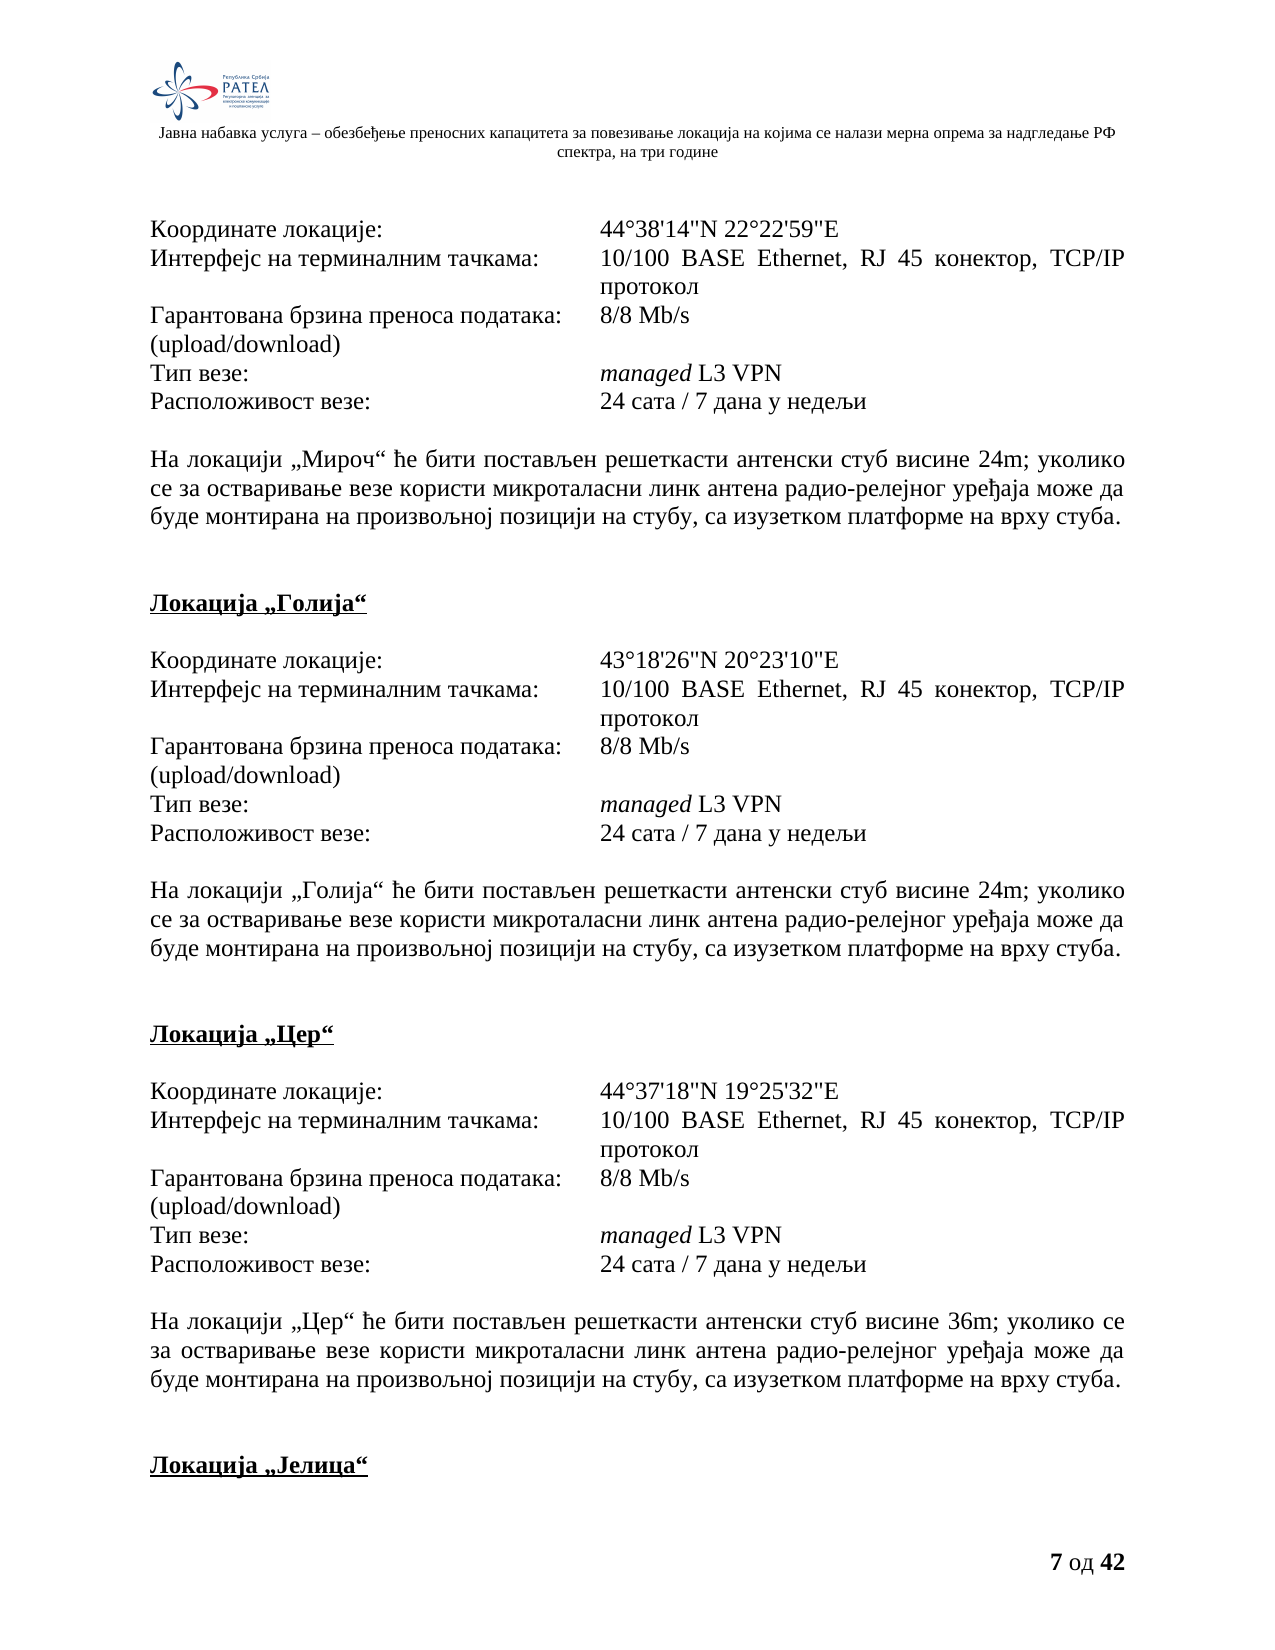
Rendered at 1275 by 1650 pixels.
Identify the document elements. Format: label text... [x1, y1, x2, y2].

text На локацији „Цер“ ће бити постављен решеткасти антенски стуб висине 36m; уколико се за остваривање везе користи микроталасни линк антена радио-релејног уређаја може да буде монтирана на произвољној позицији на стубу, са изузетком платформе на врху стуба. [150, 1306, 1125, 1393]
text Расположивост везе: 24 сата / 7 дана у недељи [150, 386, 1125, 415]
text Локација „Голија“ [150, 588, 1125, 616]
text (upload/download) [150, 1191, 1125, 1220]
text Расположивост везе: 24 сата / 7 дана у недељи [150, 818, 1125, 846]
text (upload/download) [150, 760, 1125, 789]
text Координате локације: 44°37'18"N 19°25'32"E [150, 1076, 1125, 1105]
text Расположивост везе: 24 сата / 7 дана у недељи [150, 1249, 1125, 1278]
text Интерфејс на терминалним тачкама: 10/100 BASE Ethernet, RJ 45 конектор, TCP/IP протокол [150, 243, 1125, 300]
text Координате локације: 43°18'26"N 20°23'10"E [150, 645, 1125, 674]
text Интерфејс на терминалним тачкама: 10/100 BASE Ethernet, RJ 45 конектор, TCP/IP протокол [150, 674, 1125, 731]
text Тип везе: managed L3 VPN [150, 1220, 1125, 1249]
text (upload/download) [150, 329, 1125, 358]
text На локацији „Голија“ ће бити постављен решеткасти антенски стуб висине 24m; уколико се за остваривање везе користи микроталасни линк антена радио-релејног уређаја може да буде монтирана на произвољној позицији на стубу, са изузетком платформе на врху стуба. [150, 875, 1125, 961]
text Координате локације: 44°38'14"N 22°22'59"E [150, 214, 1125, 243]
text Тип везе: managed L3 VPN [150, 358, 1125, 386]
text Локација „Јелица“ [150, 1450, 1125, 1479]
text Гарантована брзина преноса података: 8/8 Mb/s [150, 300, 1125, 329]
text Гарантована брзина преноса података: 8/8 Mb/s [150, 731, 1125, 760]
text На локацији „Мироч“ ће бити постављен решеткасти антенски стуб висине 24m; уколико се за остваривање везе користи микроталасни линк антена радио-релејног уређаја може да буде монтирана на произвољној позицији на стубу, са изузетком платформе на врху стуба. [150, 444, 1125, 530]
text Интерфејс на терминалним тачкама: 10/100 BASE Ethernet, RJ 45 конектор, TCP/IP протокол [150, 1105, 1125, 1163]
text Тип везе: managed L3 VPN [150, 789, 1125, 818]
text Гарантована брзина преноса података: 8/8 Mb/s [150, 1163, 1125, 1191]
picture [150, 60, 272, 123]
text Локација „Цер“ [150, 1019, 1125, 1048]
